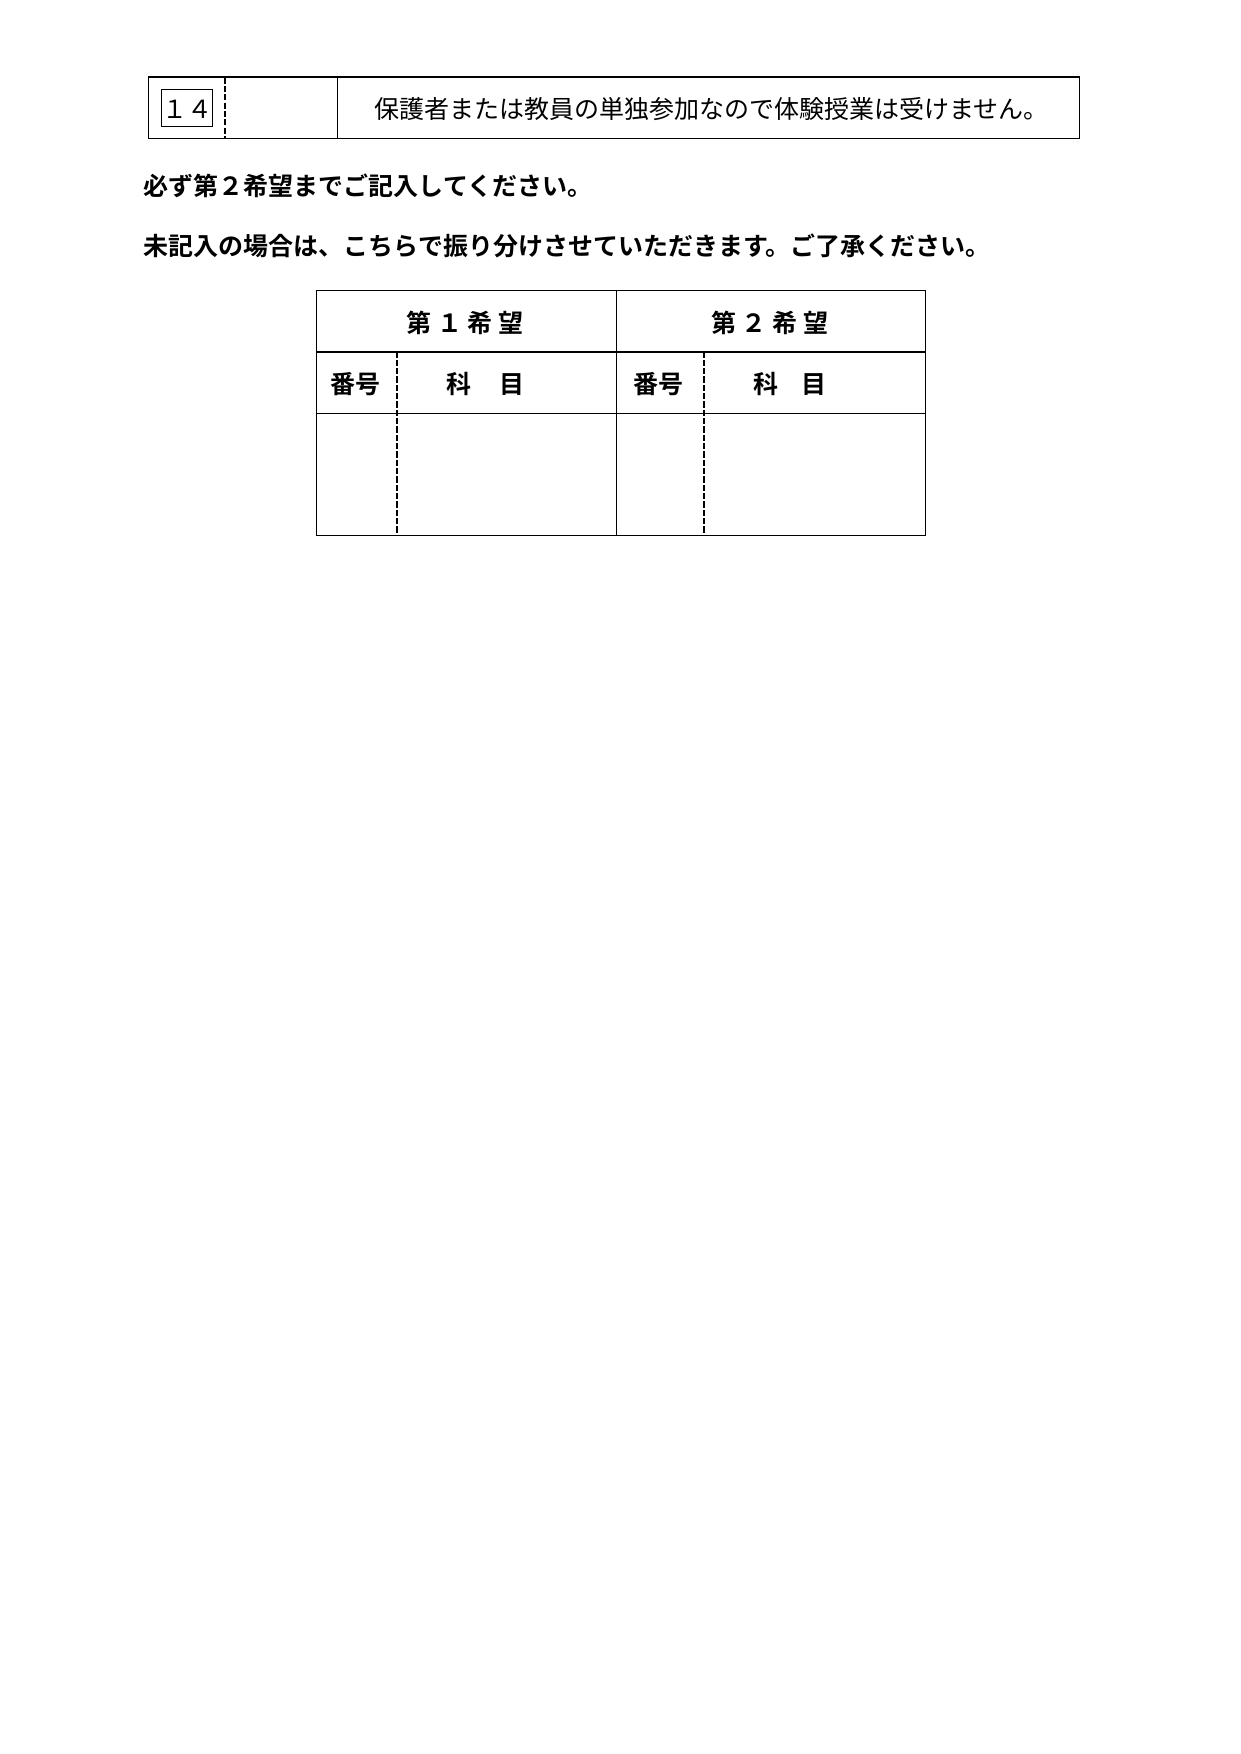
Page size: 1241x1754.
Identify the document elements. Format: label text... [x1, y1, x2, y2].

table_cell [397, 414, 616, 535]
table_cell 科 目 [397, 353, 616, 413]
table_cell [617, 414, 704, 535]
table_cell 保護者または教員の単独参加なので体験授業は受けません。 [338, 78, 1079, 138]
table_cell １４ [149, 78, 225, 138]
table_cell [317, 414, 397, 535]
table_cell 科 目 [704, 353, 925, 413]
table_header 第 ２ 希 望 [617, 291, 925, 351]
table_cell [225, 78, 337, 138]
text 未記入の場合は、こちらで振り分けさせていただきます。ご了承ください。 [119, 214, 1165, 275]
table_header 第 １ 希 望 [317, 291, 616, 351]
table_cell [704, 414, 925, 535]
text 必ず第２希望までご記入してください。 [119, 154, 1165, 214]
table_cell 番号 [317, 353, 397, 413]
table_cell 番号 [617, 353, 704, 413]
